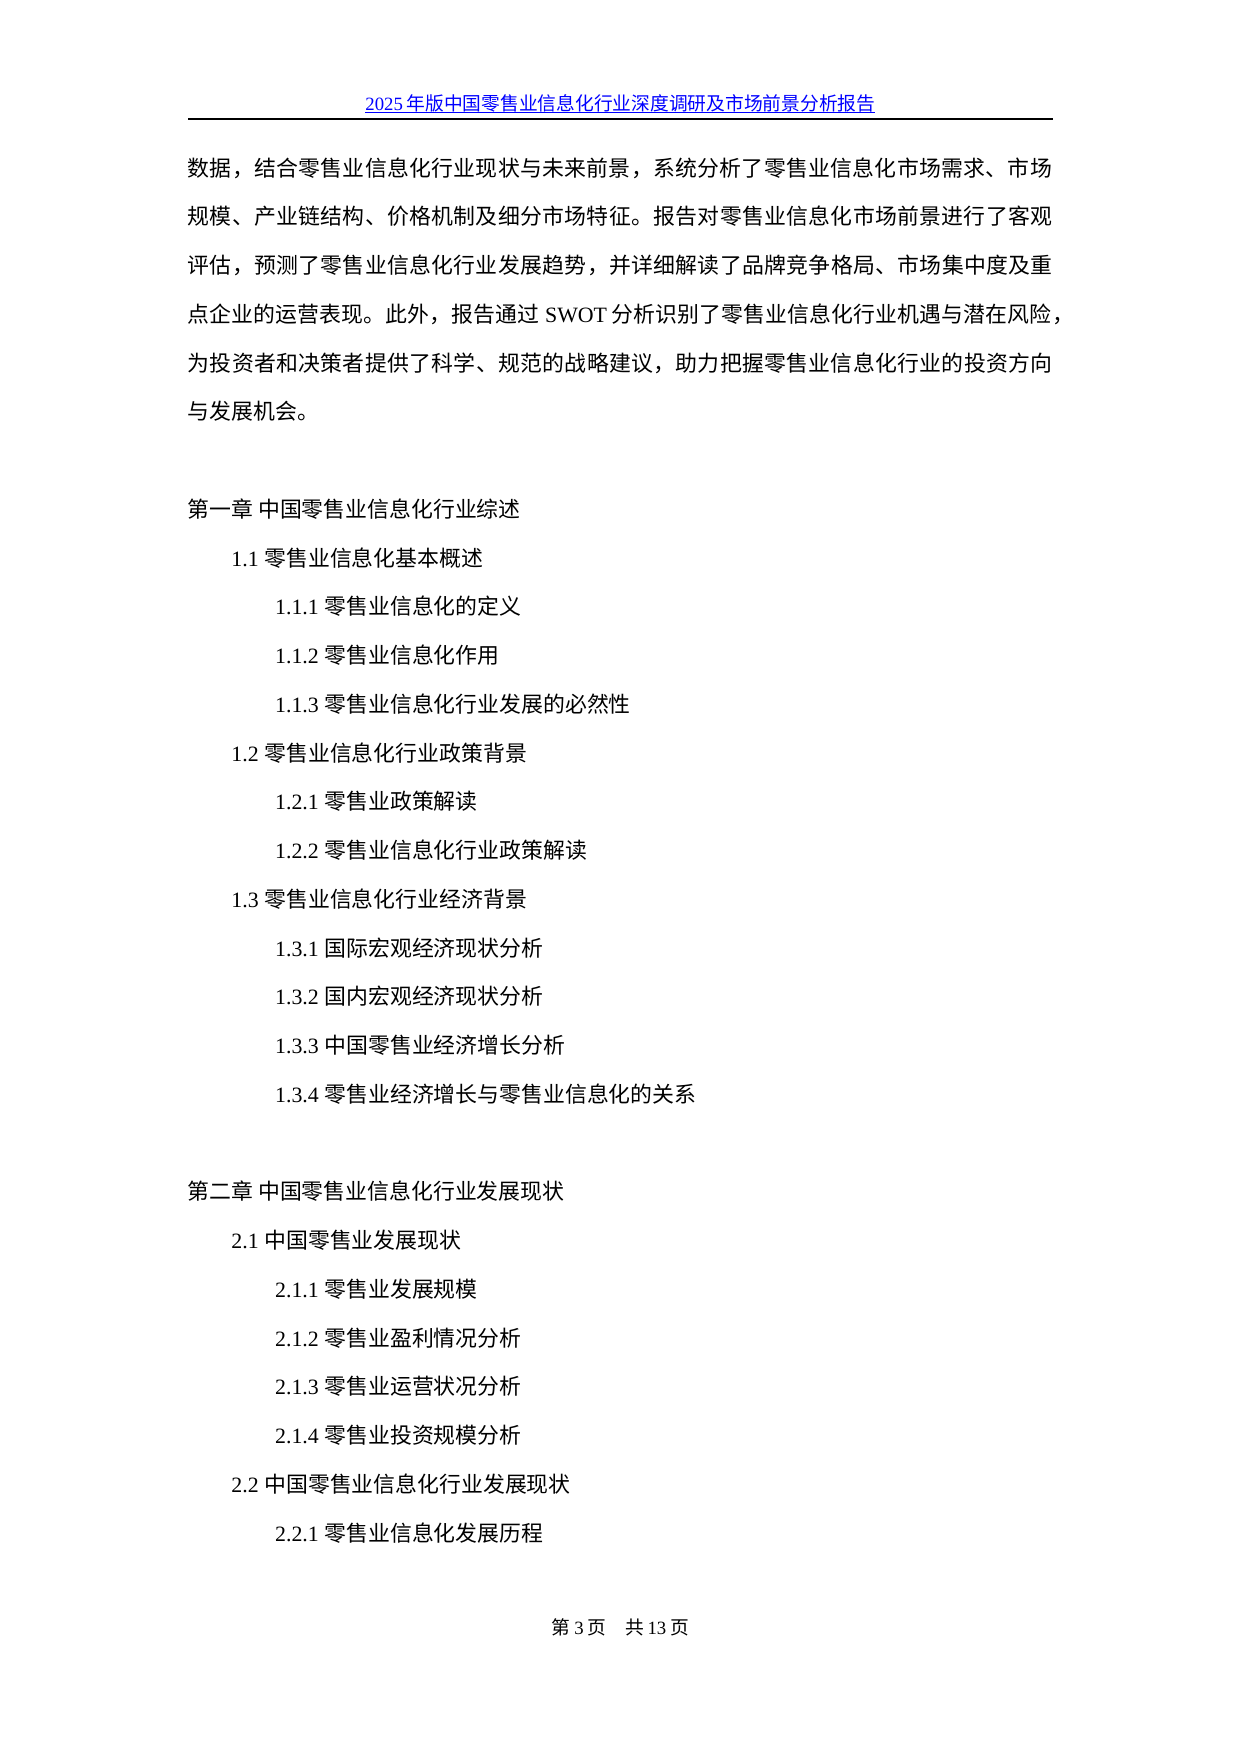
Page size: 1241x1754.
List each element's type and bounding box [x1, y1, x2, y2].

text [187, 150, 1053, 1548]
